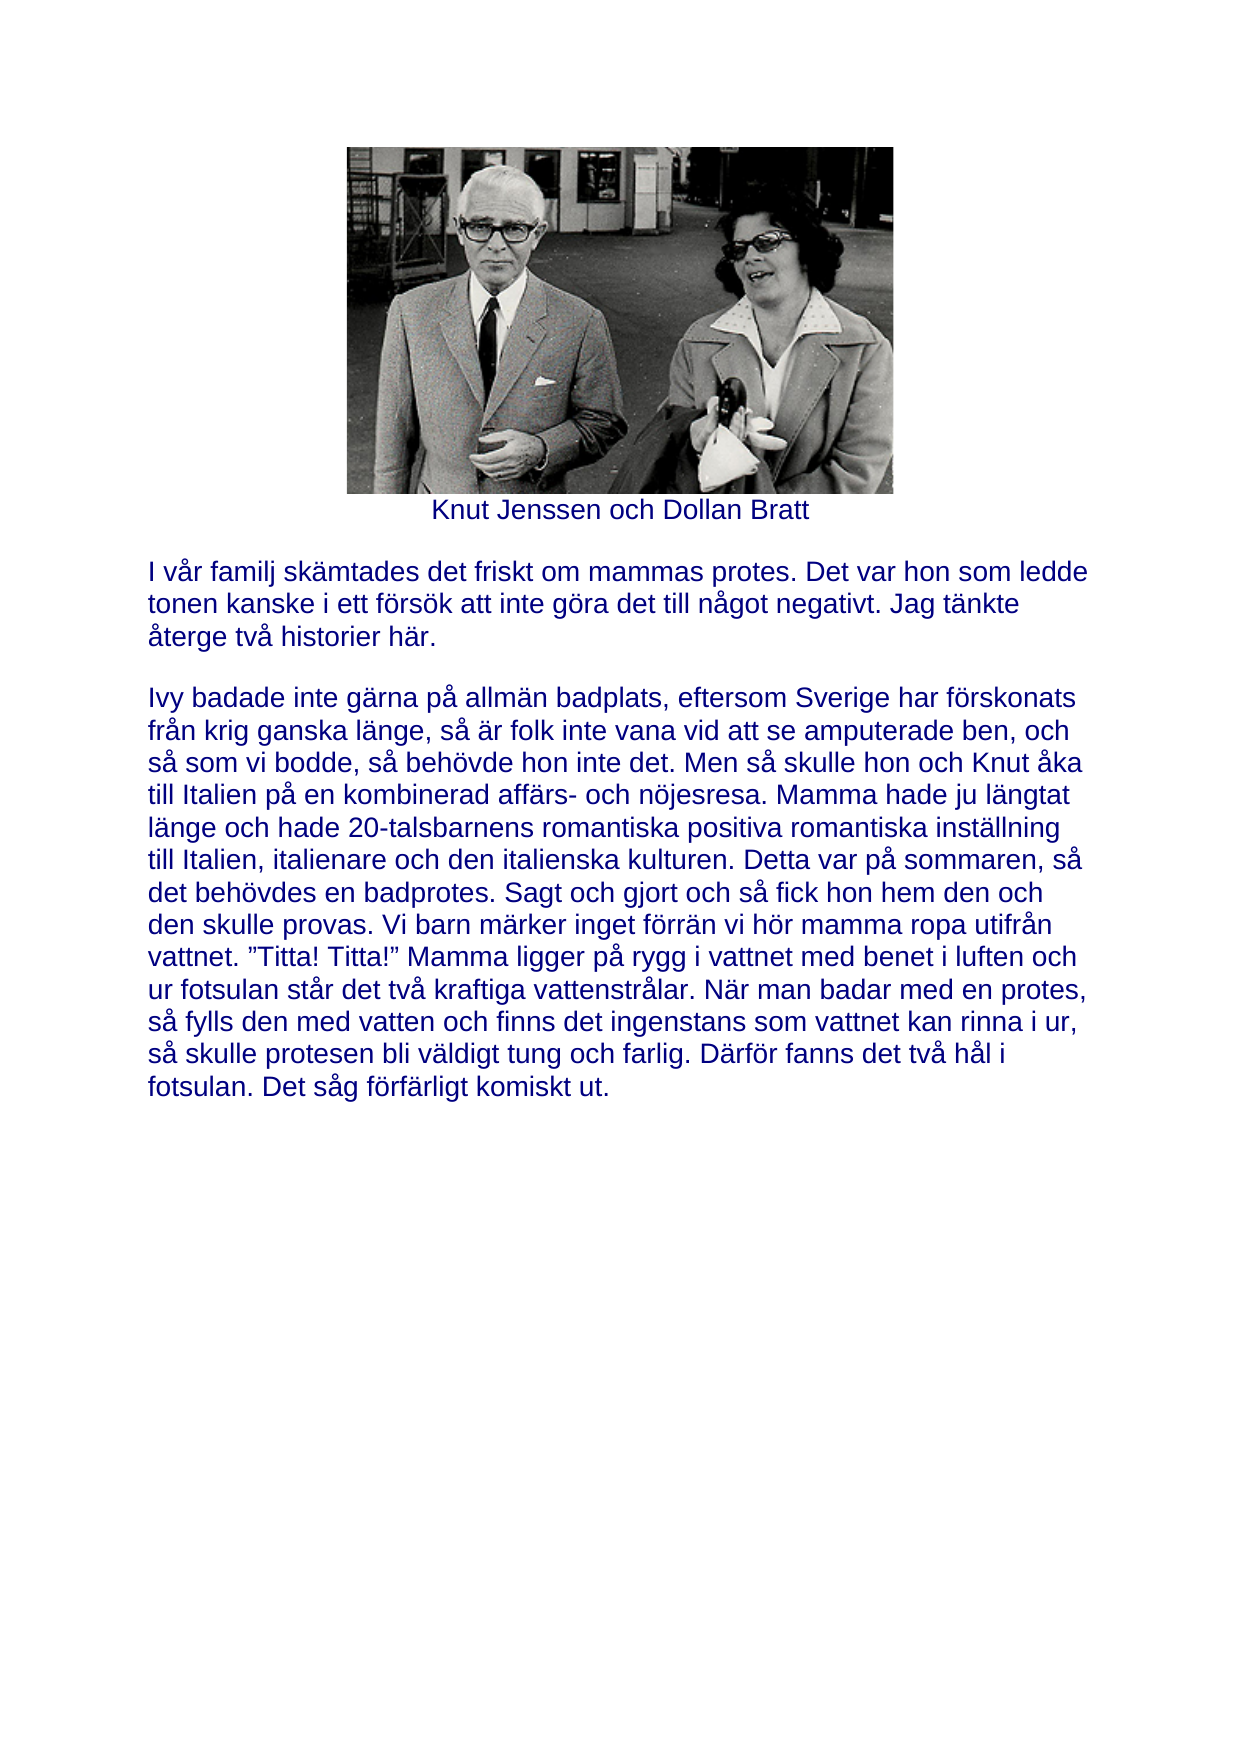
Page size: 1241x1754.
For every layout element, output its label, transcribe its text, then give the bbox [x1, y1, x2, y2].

text I vår familj skämtades det friskt om mammas protes. Det var hon som ledde tonen kanske i ett försök att inte göra det till något negativt. Jag tänkte återge två historier här. [148, 555, 1093, 652]
picture [346, 147, 894, 494]
text Ivy badade inte gärna på allmän badplats, eftersom Sverige har förskonats från krig ganska länge, så är folk inte vana vid att se amputerade ben, och så som vi bodde, så behövde hon inte det. Men så skulle hon och Knut åka till Italien på en kombinerad affärs- och nöjesresa. Mamma hade ju längtat länge och hade 20-talsbarnens romantiska positiva romantiska inställning till Italien, italienare och den italienska kulturen. Detta var på sommaren, så det behövdes en badprotes. Sagt och gjort och så fick hon hem den och den skulle provas. Vi barn märker inget förrän vi hör mamma ropa utifrån vattnet. ”Titta! Titta!” Mamma ligger på rygg i vattnet med benet i luften och ur fotsulan står det två kraftiga vattenstrålar. När man badar med en protes, så fylls den med vatten och finns det ingenstans som vattnet kan rinna i ur, så skulle protesen bli väldigt tung och farlig. Därför fanns det två hål i fotsulan. Det såg förfärligt komiskt ut. [148, 681, 1093, 1102]
